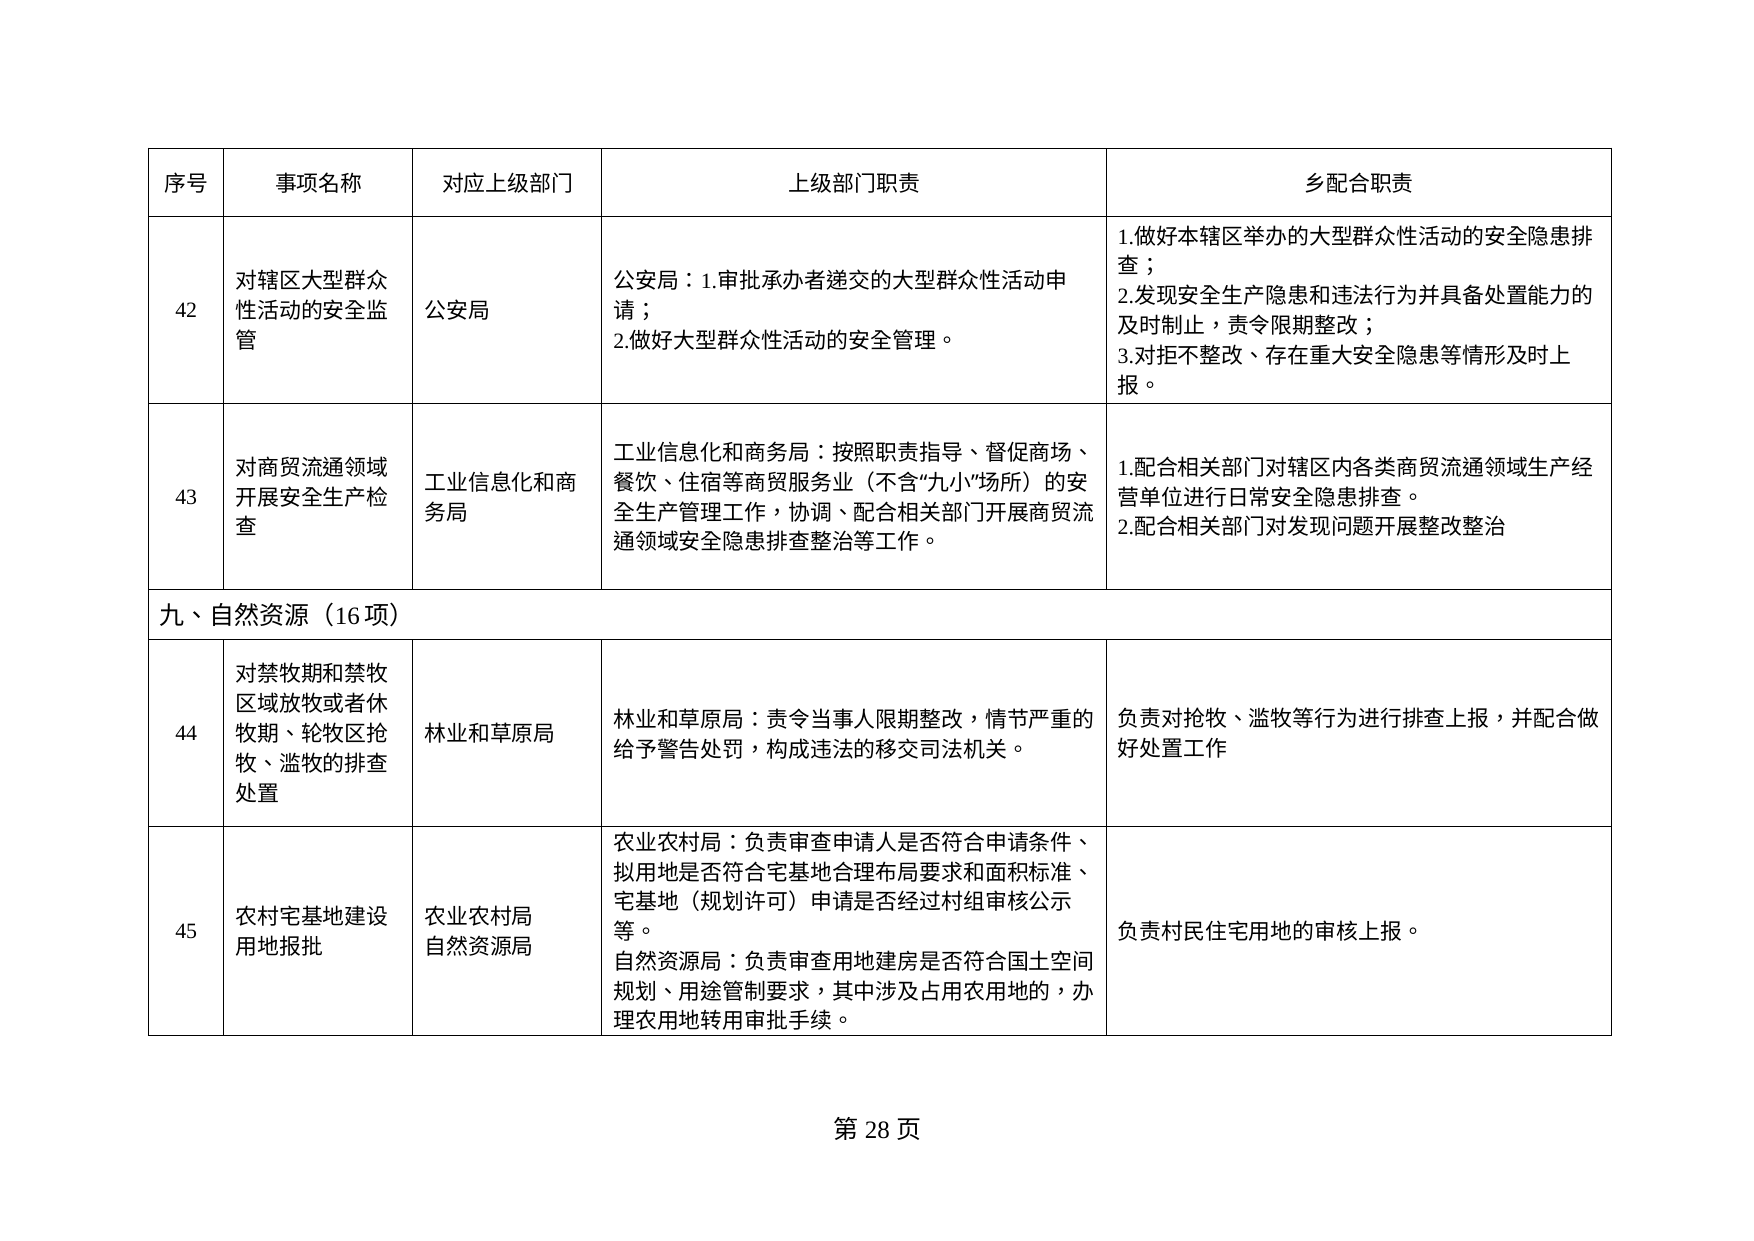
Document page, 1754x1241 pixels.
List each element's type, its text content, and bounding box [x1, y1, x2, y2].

table_cell 农村宅基地建设用地报批 [224, 827, 412, 1035]
table_cell 负责村民住宅用地的审核上报。 [1107, 827, 1611, 1035]
table_cell 对辖区大型群众性活动的安全监管 [224, 217, 412, 403]
table_cell 公安局 [413, 217, 601, 403]
table_cell 对商贸流通领域开展安全生产检查 [224, 404, 412, 589]
table_header 序号 [149, 149, 223, 216]
table_header 对应上级部门 [413, 149, 601, 216]
table_header 上级部门职责 [602, 149, 1106, 216]
table_cell 农业农村局 自然资源局 [413, 827, 601, 1035]
table_cell 公安局：1.审批承办者递交的大型群众性活动申请； 2.做好大型群众性活动的安全管理。 [602, 217, 1106, 403]
table_cell 工业信息化和商务局 [413, 404, 601, 589]
table_header 事项名称 [224, 149, 412, 216]
table_cell 45 [149, 827, 223, 1035]
table_cell 九、自然资源（16项） [149, 590, 1611, 639]
table_cell 工业信息化和商务局：按照职责指导、督促商场、餐饮、住宿等商贸服务业（不含“九小”场所）的安全生产管理工作，协调、配合相关部门开展商贸流通领域安全隐患排查整治等工作。 [602, 404, 1106, 589]
table_header 乡配合职责 [1107, 149, 1611, 216]
table_cell 42 [149, 217, 223, 403]
table_cell 负责对抢牧、滥牧等行为进行排查上报，并配合做好处置工作 [1107, 640, 1611, 826]
table_cell 43 [149, 404, 223, 589]
table_cell 44 [149, 640, 223, 826]
table_cell 1.做好本辖区举办的大型群众性活动的安全隐患排查； 2.发现安全生产隐患和违法行为并具备处置能力的及时制止，责令限期整改； 3.对拒不整改、存在重大安全隐患等情形及时上报。 [1107, 217, 1611, 403]
table_cell 林业和草原局：责令当事人限期整改，情节严重的给予警告处罚，构成违法的移交司法机关。 [602, 640, 1106, 826]
table_cell 对禁牧期和禁牧区域放牧或者休牧期、轮牧区抢牧、滥牧的排查处置 [224, 640, 412, 826]
table_cell 林业和草原局 [413, 640, 601, 826]
table_cell 1.配合相关部门对辖区内各类商贸流通领域生产经营单位进行日常安全隐患排查。 2.配合相关部门对发现问题开展整改整治 [1107, 404, 1611, 589]
table_cell 农业农村局：负责审查申请人是否符合申请条件、拟用地是否符合宅基地合理布局要求和面积标准、宅基地（规划许可）申请是否经过村组审核公示等。 自然资源局：负责审查用地建房是否符合国土空间规划、用途管制要求，其中涉及占用农用地的，办理农用地转用审批手续。 [602, 827, 1106, 1035]
